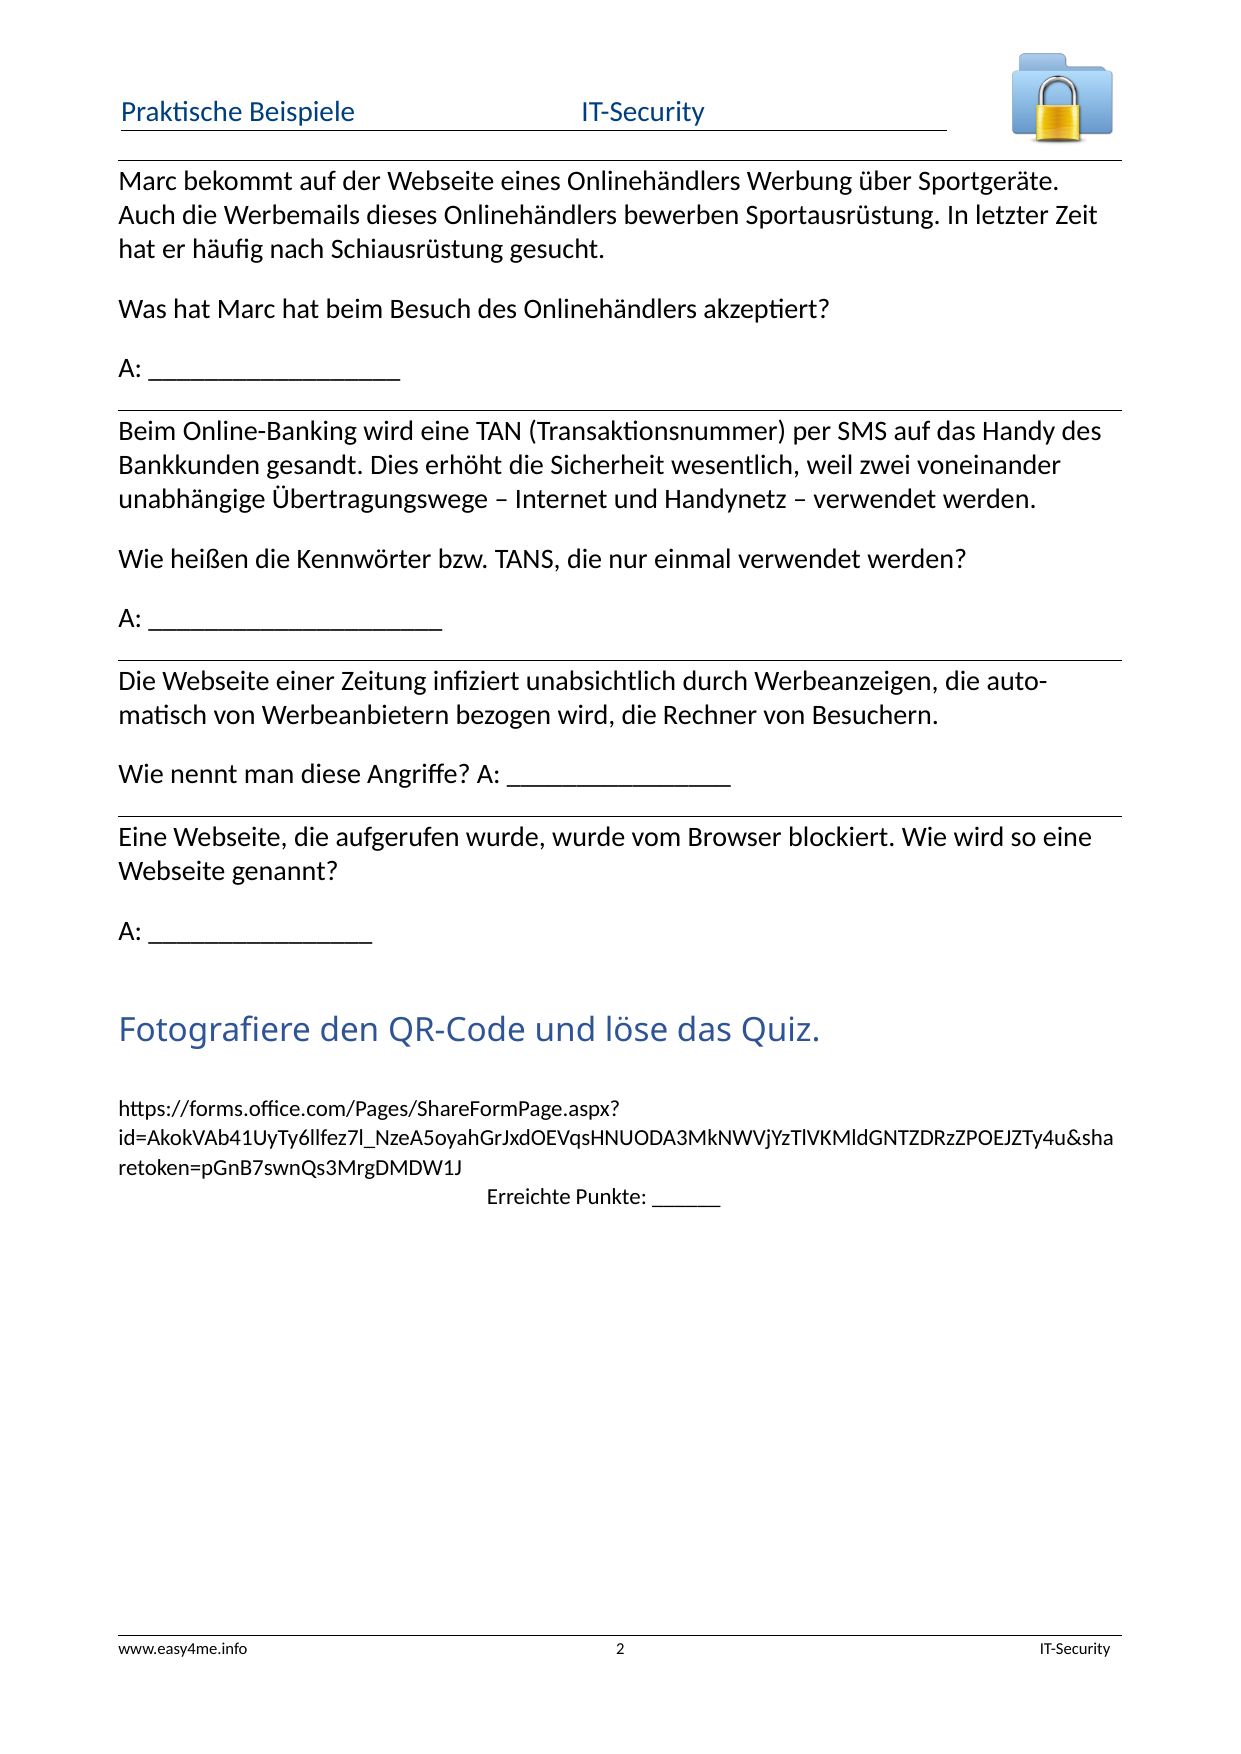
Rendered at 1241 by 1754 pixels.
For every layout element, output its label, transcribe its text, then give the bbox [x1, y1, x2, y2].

text A: __________________ [118, 350, 1122, 384]
text A: ________________ [118, 913, 1122, 947]
text Erreichte Punkte: ______ [413, 1181, 1122, 1210]
text https://forms.office.com/Pages/ShareFormPage.aspx?id=AkokVAb41UyTy6llfez7l_NzeA5oyahGrJxdOEVqsHNUODA3MkNWVjYzTlVKMldGNTZDRzZPOEJZTy4u&sharetoken=pGnB7swnQs3MrgDMDW1J [118, 1092, 1122, 1181]
text Was hat Marc hat beim Besuch des Onlinehändlers akzeptiert? [118, 291, 1122, 325]
text Beim Online-Banking wird eine TAN (Transaktionsnummer) per SMS auf das Handy des Bankkunden gesandt. Dies erhöht die Sicherheit wesentlich, weil zwei voneinander unabhängige Übertragungswege – Internet und Handynetz – verwendet werden. [118, 411, 1122, 516]
text A: _____________________ [118, 600, 1122, 634]
text Wie nennt man diese Angriffe? A: ________________ [118, 756, 1122, 791]
picture [1011, 52, 1114, 147]
text Die Webseite einer Zeitung infiziert unabsichtlich durch Werbeanzeigen, die auto-matisch von Werbeanbietern bezogen wird, die Rechner von Besuchern. [118, 661, 1122, 731]
text Eine Webseite, die aufgerufen wurde, wurde vom Browser blockiert. Wie wird so eine Webseite genannt? [118, 817, 1122, 888]
text Marc bekommt auf der Webseite eines Onlinehändlers Werbung über Sportgeräte. Auch die Werbemails dieses Onlinehändlers bewerben Sportausrüstung. In letzter Zeit hat er häufig nach Schiausrüstung gesucht. [118, 161, 1122, 266]
subtitle Fotografiere den QR-Code und löse das Quiz. [118, 1006, 1122, 1051]
text Wie heißen die Kennwörter bzw. TANS, die nur einmal verwendet werden? [118, 541, 1122, 575]
